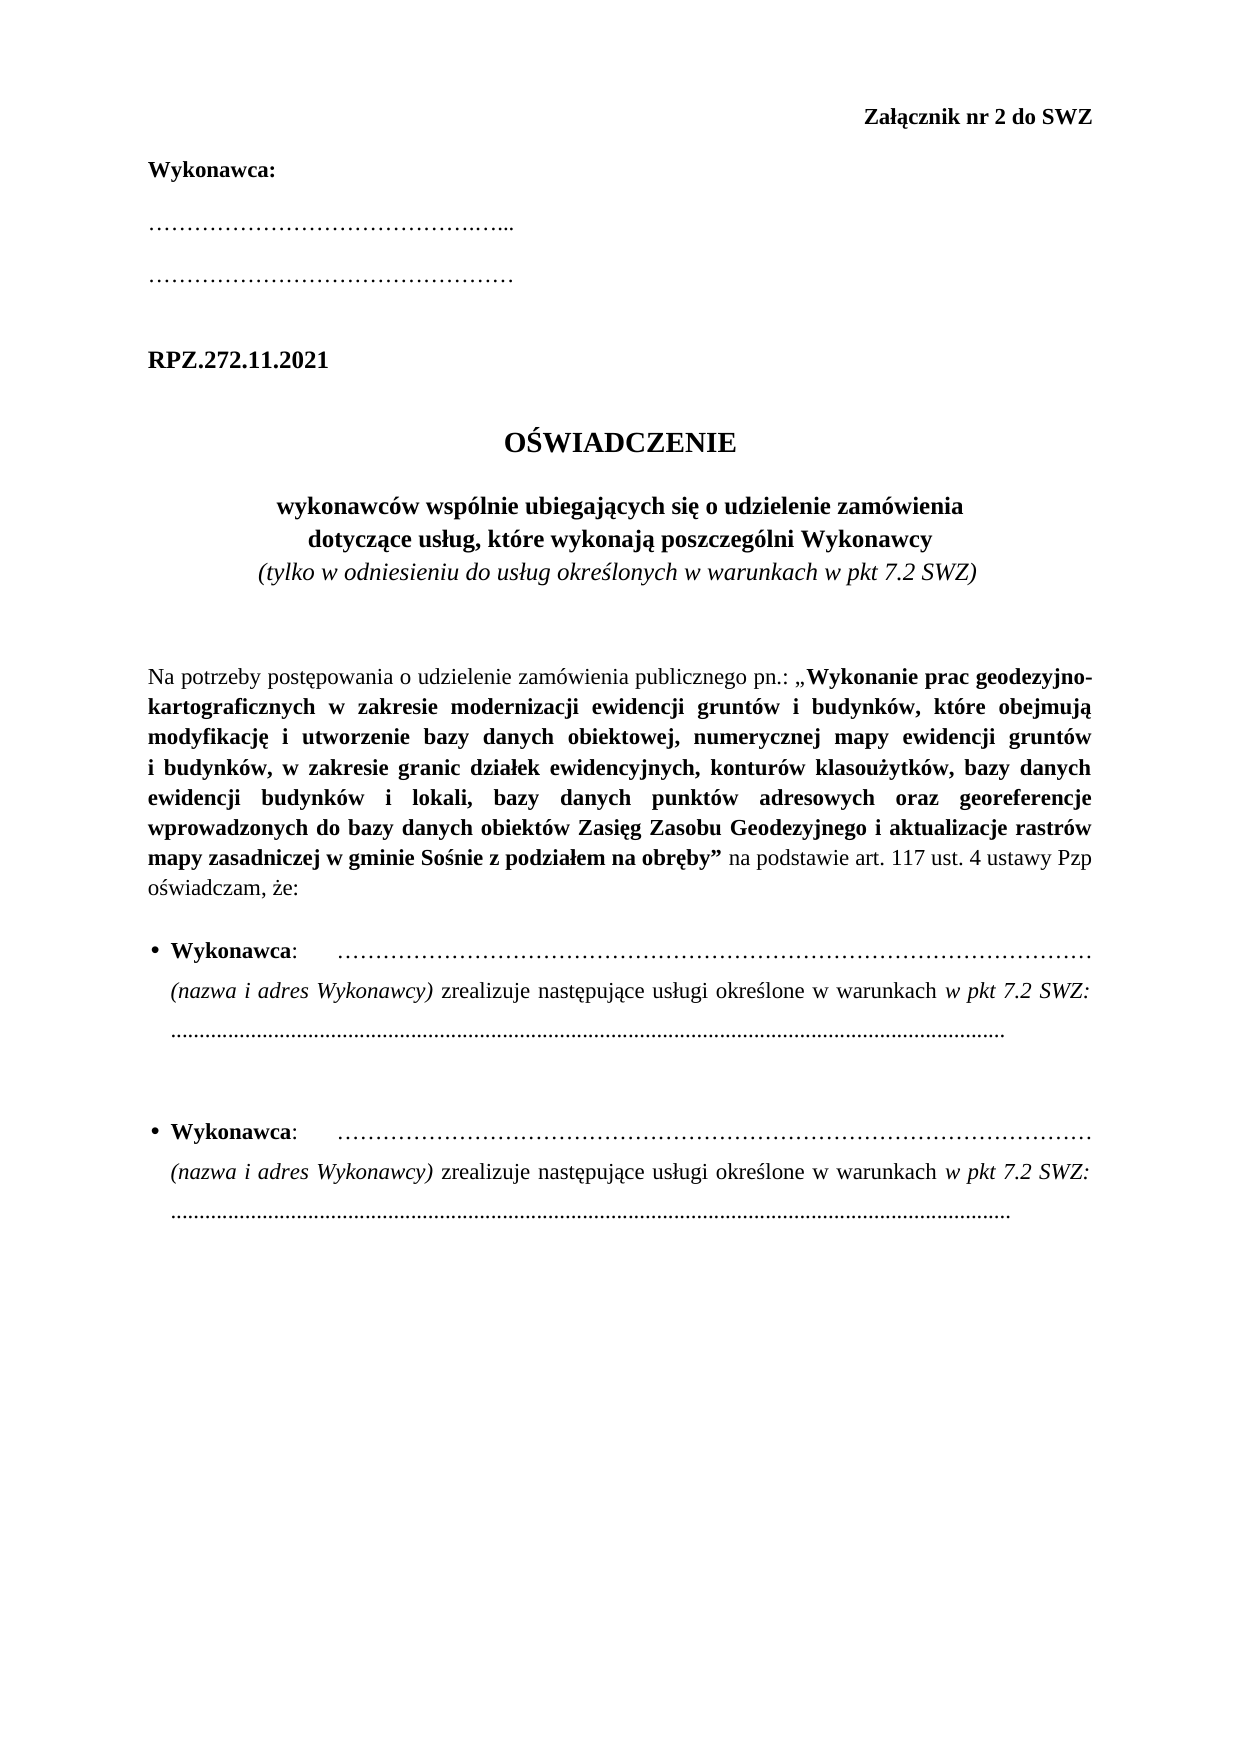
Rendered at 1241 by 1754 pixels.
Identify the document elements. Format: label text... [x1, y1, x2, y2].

text Załącznik nr 2 do SWZ [148, 103, 1093, 130]
text RPZ.272.11.2021 [148, 345, 1093, 374]
text wykonawców wspólnie ubiegających się o udzielenie zamówienia [148, 491, 1093, 520]
text ………………………………………… [148, 262, 517, 288]
text …………………………………….…... [148, 209, 517, 235]
text dotyczące usług, które wykonają poszczególni Wykonawcy [148, 524, 1093, 553]
text OŚWIADCZENIE [148, 425, 1093, 459]
text Wykonawca: [148, 156, 1093, 182]
list Wykonawca: ……………………………………………………………………………………… (nazwa i adres Wykonawcy) zrealizuje następujące usługi określone w warunkach w pkt 7.2 SWZ: ................................................................................................................................................... [151, 1116, 1093, 1224]
list Wykonawca: ……………………………………………………………………………………… (nazwa i adres Wykonawcy) zrealizuje następujące usługi określone w warunkach w pkt 7.2 SWZ: .................................................................................................................................................. [151, 935, 1093, 1042]
text Na potrzeby postępowania o udzielenie zamówienia publicznego pn.: „Wykonanie prac geodezyjno-kartograficznych w zakresie modernizacji ewidencji gruntów i budynków, które obejmują modyfikację i utworzenie bazy danych obiektowej, numerycznej mapy ewidencji gruntów i budynków, w zakresie granic działek ewidencyjnych, konturów klasoużytków, bazy danych ewidencji budynków i lokali, bazy danych punktów adresowych oraz georeferencje wprowadzonych do bazy danych obiektów Zasięg Zasobu Geodezyjnego i aktualizacje rastrów mapy zasadniczej w gminie Sośnie z podziałem na obręby” na podstawie art. 117 ust. 4 ustawy Pzp oświadczam, że: [148, 663, 1093, 901]
text (tylko w odniesieniu do usług określonych w warunkach w pkt 7.2 SWZ) [148, 557, 1090, 586]
